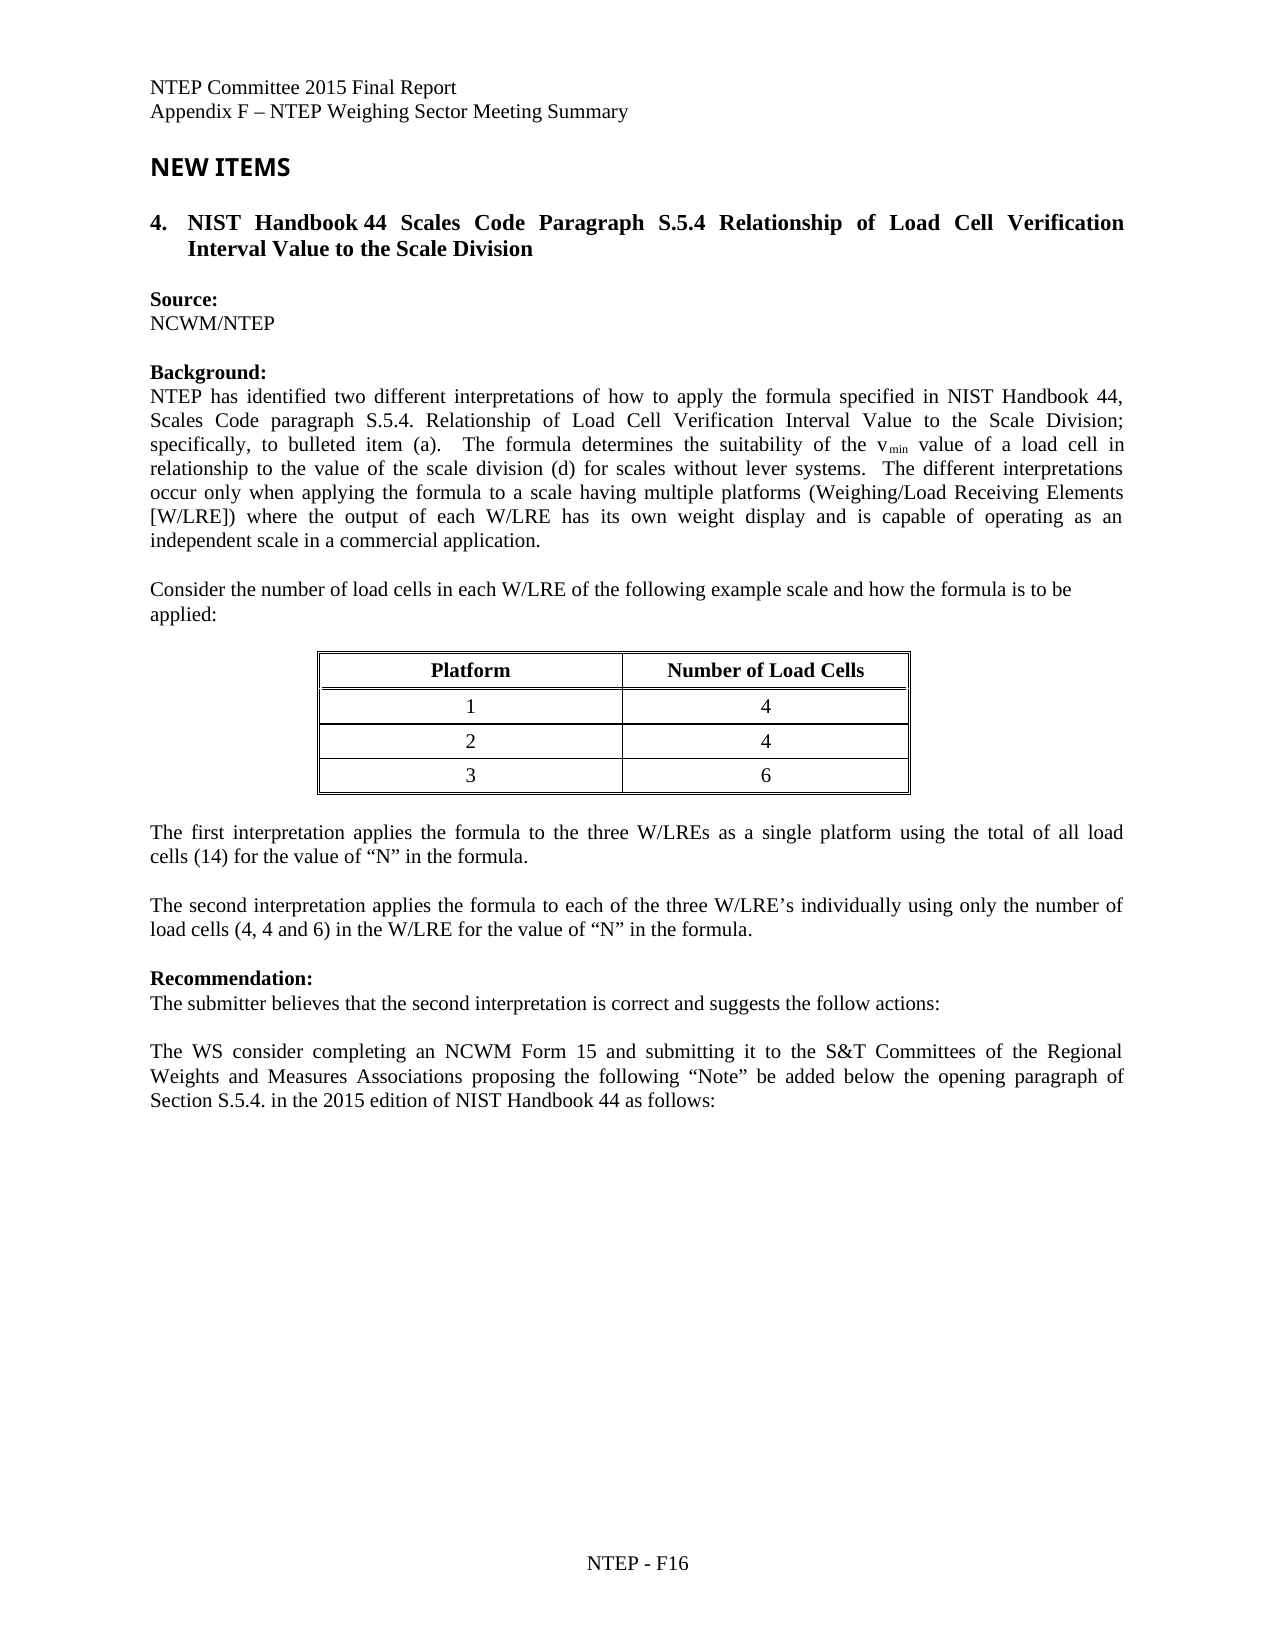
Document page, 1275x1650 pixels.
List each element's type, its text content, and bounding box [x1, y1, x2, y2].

subtitle NEW ITEMS [150, 150, 1125, 184]
text Consider the number of load cells in each W/LRE of the following example scale and how the formula is to be applied: [150, 577, 1125, 626]
table_header Platform [320, 654, 622, 687]
table_cell 2 [320, 725, 622, 757]
table_cell 3 [320, 759, 622, 792]
subtitle NCWM/NTEP [150, 311, 1125, 335]
text Recommendation: [150, 966, 1125, 990]
subtitle NTEP has identified two different interpretations of how to apply the formula specified in NIST Handbook 44, Scales Code paragraph S.5.4. Relationship of Load Cell Verification Interval Value to the Scale Division; specifically, to bulleted item (a). The formula determines the suitability of the vmin value of a load cell in relationship to the value of the scale division (d) for scales without lever systems. The different interpretations occur only when applying the formula to a scale having multiple platforms (Weighing/Load Receiving Elements [W/LRE]) where the output of each W/LRE has its own weight display and is capable of operating as an independent scale in a commercial application. [150, 384, 1125, 552]
table_cell 4 [623, 687, 908, 723]
text The first interpretation applies the formula to the three W/LREs as a single platform using the total of all load cells (14) for the value of “N” in the formula. [150, 820, 1125, 868]
subtitle NIST Handbook 44 Scales Code Paragraph S.5.4 Relationship of Load Cell Verification Interval Value to the Scale Division [150, 209, 1125, 262]
subtitle Source: [150, 287, 1125, 311]
table_header Number of Load Cells [623, 654, 908, 687]
table_cell 6 [623, 759, 908, 792]
text The second interpretation applies the formula to each of the three W/LRE’s individually using only the number of load cells (4, 4 and 6) in the W/LRE for the value of “N” in the formula. [150, 893, 1125, 941]
table_cell 1 [320, 687, 622, 723]
text The WS consider completing an NCWM Form 15 and submitting it to the S&T Committees of the Regional Weights and Measures Associations proposing the following “Note” be added below the opening paragraph of Section S.5.4. in the 2015 edition of NIST Handbook 44 as follows: [150, 1039, 1125, 1112]
table_cell 4 [623, 725, 908, 757]
text The submitter believes that the second interpretation is correct and suggests the follow actions: [150, 990, 1125, 1014]
subtitle Background: [150, 360, 1125, 384]
